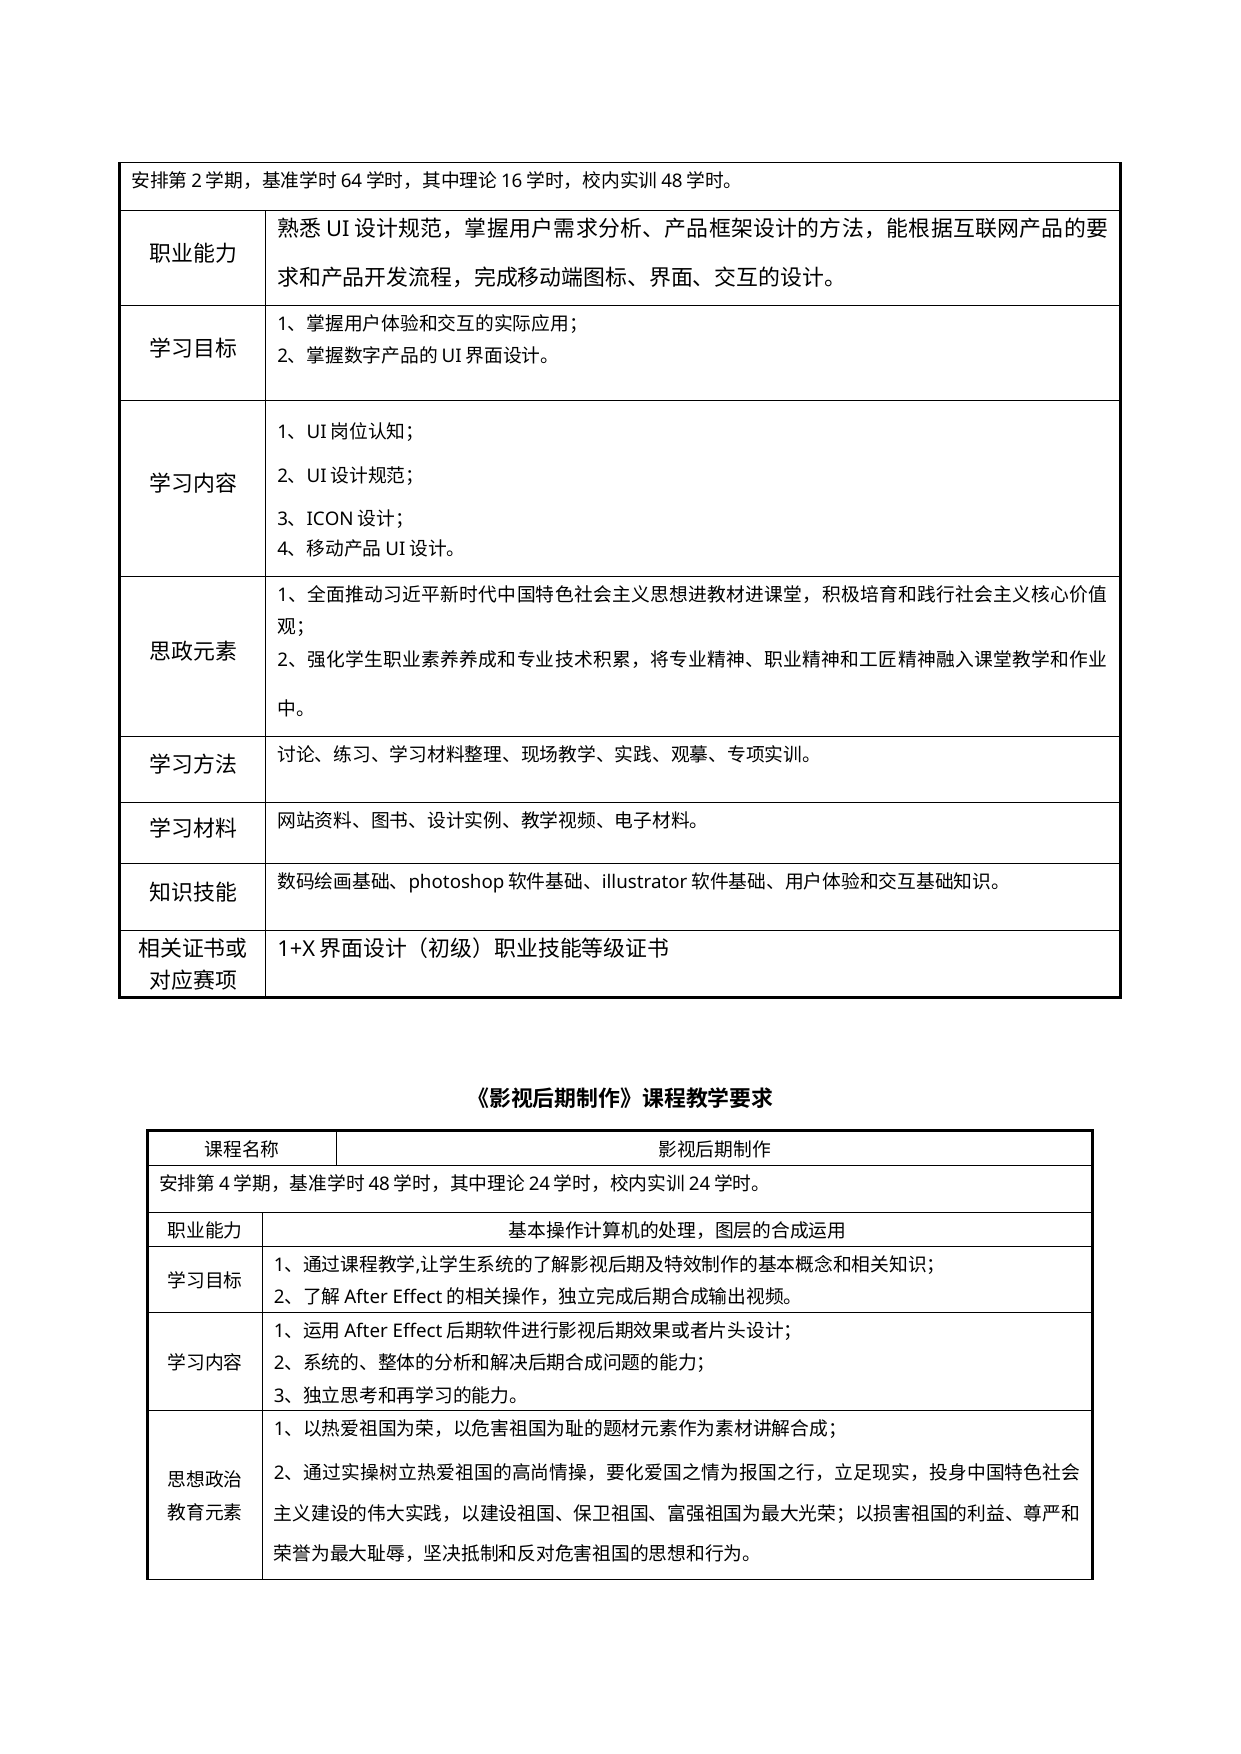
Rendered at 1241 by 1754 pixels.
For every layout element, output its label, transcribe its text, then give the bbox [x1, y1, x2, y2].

table_header 影视后期制作 [337, 1132, 1091, 1165]
table_cell 基本操作计算机的处理，图层的合成运用 [263, 1213, 1091, 1246]
table_cell 相关证书或对应赛项 [121, 931, 265, 996]
table_cell 学习材料 [121, 803, 265, 863]
table_cell 思想政治教育元素 [149, 1411, 262, 1579]
table_cell 1+X界面设计（初级）职业技能等级证书 [266, 931, 1119, 996]
table_cell 1、全面推动习近平新时代中国特色社会主义思想进教材进课堂，积极培育和践行社会主义核心价值观； 2、强化学生职业素养养成和专业技术积累，将专业精神、职业精神和工匠精神融入课堂教学和作业中。 [266, 577, 1119, 736]
table_cell 1、掌握用户体验和交互的实际应用； 2、掌握数字产品的UI界面设计。 [266, 306, 1119, 399]
table_cell 安排第4学期，基准学时48学时，其中理论24学时，校内实训24学时。 [149, 1166, 1091, 1212]
table_cell 熟悉UI设计规范，掌握用户需求分析、产品框架设计的方法，能根据互联网产品的要求和产品开发流程，完成移动端图标、界面、交互的设计。 [266, 211, 1119, 305]
table_cell 学习目标 [149, 1247, 262, 1312]
text 《影视后期制作》课程教学要求 [187, 1081, 1053, 1113]
table_cell 网站资料、图书、设计实例、教学视频、电子材料。 [266, 803, 1119, 863]
table_header 课程名称 [149, 1132, 336, 1165]
table_cell 职业能力 [149, 1213, 262, 1246]
table_cell 学习内容 [149, 1313, 262, 1410]
table_cell 1、运用After Effect后期软件进行影视后期效果或者片头设计； 2、系统的、整体的分析和解决后期合成问题的能力； 3、独立思考和再学习的能力。 [263, 1313, 1091, 1410]
table_cell 思政元素 [121, 577, 265, 736]
table_cell 学习方法 [121, 737, 265, 802]
table_cell 学习目标 [121, 306, 265, 399]
table_cell 1、UI岗位认知； 2、UI设计规范； 3、ICON设计； 4、移动产品UI设计。 [266, 401, 1119, 576]
table_cell 讨论、练习、学习材料整理、现场教学、实践、观摹、专项实训。 [266, 737, 1119, 802]
table_cell 安排第2学期，基准学时64学时，其中理论16学时，校内实训48学时。 [121, 163, 1119, 210]
table_cell 1、以热爱祖国为荣，以危害祖国为耻的题材元素作为素材讲解合成； 2、通过实操树立热爱祖国的高尚情操，要化爱国之情为报国之行，立足现实，投身中国特色社会主义建设的伟大实践，以建设祖国、保卫祖国、富强祖国为最大光荣；以损害祖国的利益、尊严和荣誉为最大耻辱，坚决抵制和反对危害祖国的思想和行为。 [263, 1411, 1091, 1579]
table_cell 学习内容 [121, 401, 265, 576]
table_cell 职业能力 [121, 211, 265, 305]
table_cell 1、通过课程教学,让学生系统的了解影视后期及特效制作的基本概念和相关知识； 2、了解After Effect的相关操作，独立完成后期合成输出视频。 [263, 1247, 1091, 1312]
table_cell 数码绘画基础、photoshop软件基础、illustrator软件基础、用户体验和交互基础知识。 [266, 864, 1119, 929]
table_cell 知识技能 [121, 864, 265, 929]
